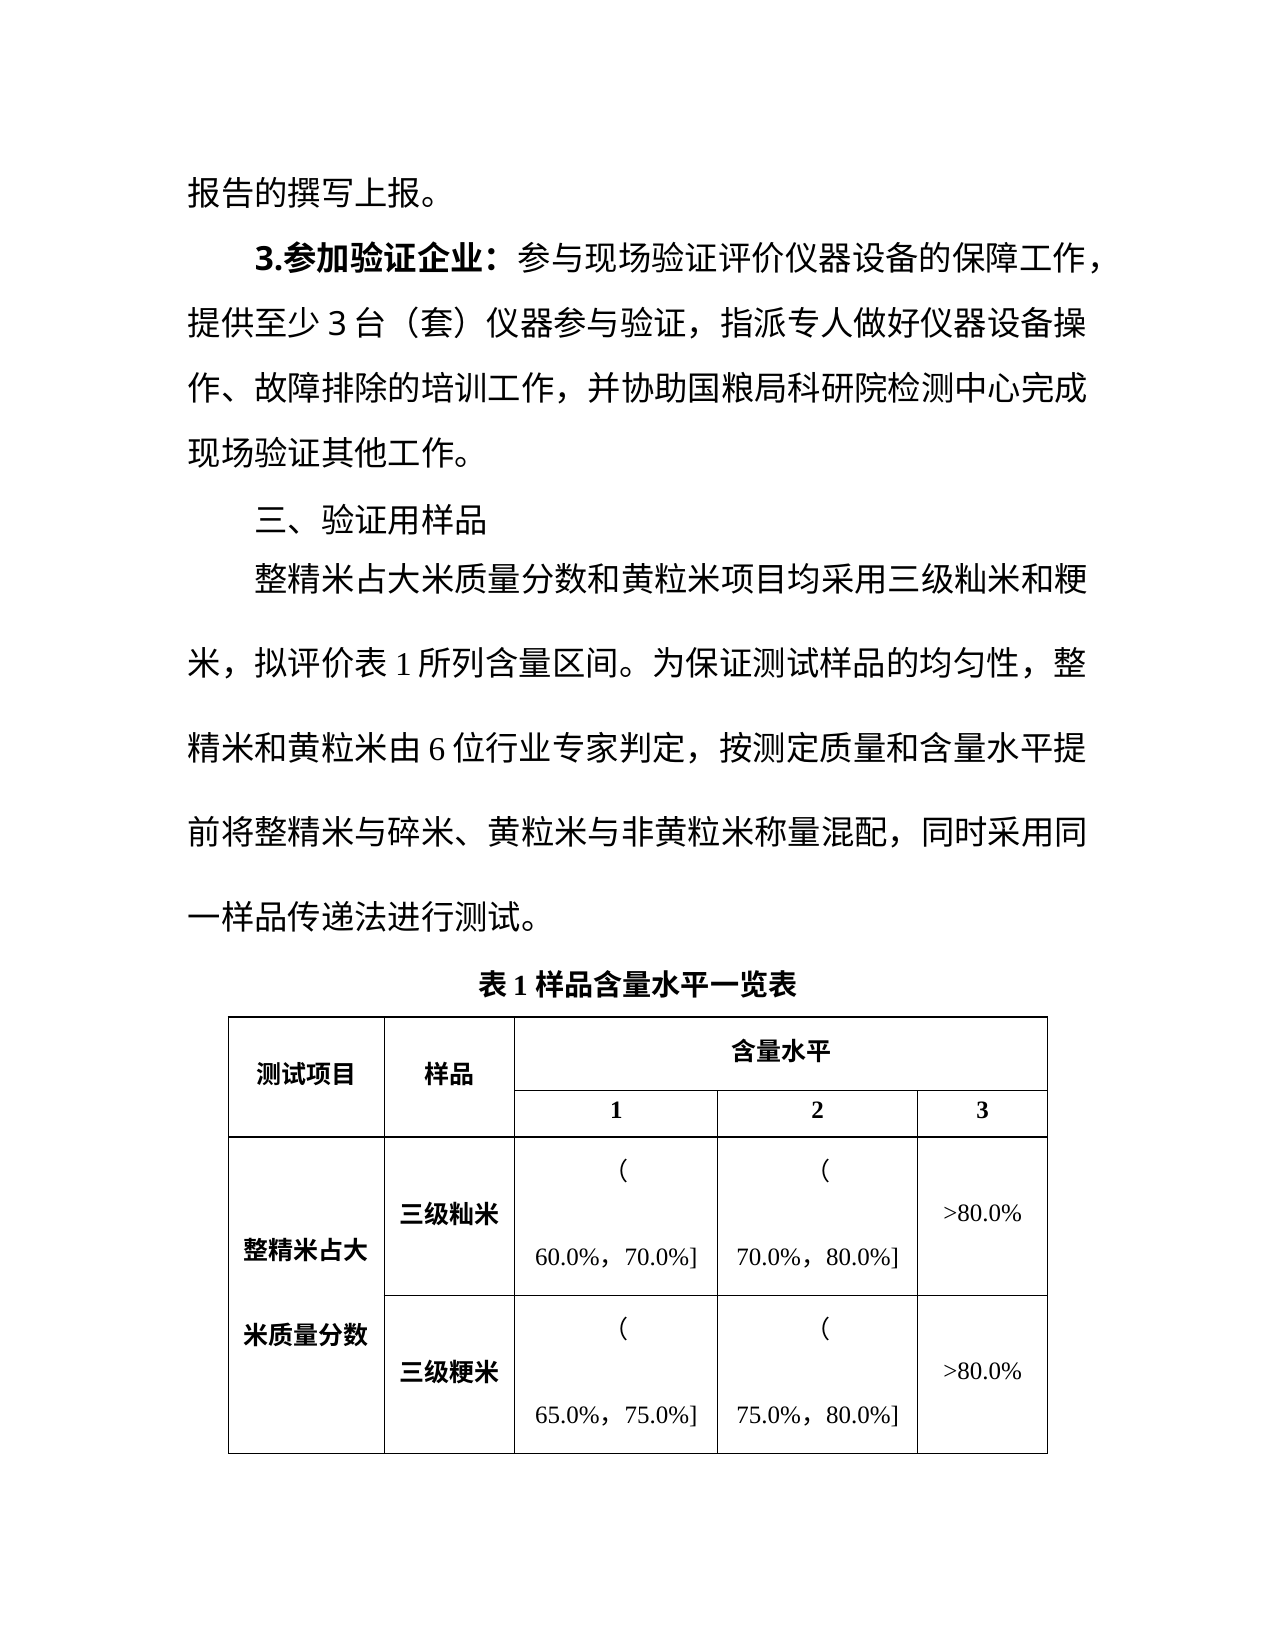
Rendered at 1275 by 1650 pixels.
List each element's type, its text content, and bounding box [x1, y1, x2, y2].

table_cell （60.0%，70.0%] [515, 1138, 717, 1294]
text 整精米占大米质量分数和黄粒米项目均采用三级籼米和粳米，拟评价表1所列含量区间。为保证测试样品的均匀性，整精米和黄粒米由6位行业专家判定，按测定质量和含量水平提前将整精米与碎米、黄粒米与非黄粒米称量混配，同时采用同一样品传递法进行测试。 [187, 544, 1087, 947]
table_cell >80.0% [918, 1138, 1047, 1294]
table_cell 1 [515, 1091, 717, 1136]
table_cell 整精米占大米质量分数 [229, 1138, 384, 1452]
text 表1 样品含量水平一览表 [187, 961, 1087, 1004]
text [187, 159, 1087, 224]
table_cell 2 [718, 1091, 917, 1136]
text 3.参加验证企业：参与现场验证评价仪器设备的保障工作，提供至少3台（套）仪器参与验证，指派专人做好仪器设备操作、故障排除的培训工作，并协助国粮局科研院检测中心完成现场验证其他工作。 [187, 224, 1087, 484]
table_cell >80.0% [918, 1296, 1047, 1452]
table_header 含量水平 [515, 1018, 1047, 1090]
text 三、验证用样品 [187, 484, 1087, 544]
table_cell 三级籼米 [385, 1138, 514, 1294]
table_cell 三级粳米 [385, 1296, 514, 1452]
table_cell 3 [918, 1091, 1047, 1136]
table_cell （70.0%，80.0%] [718, 1138, 917, 1294]
table_cell （75.0%，80.0%] [718, 1296, 917, 1452]
table_cell （65.0%，75.0%] [515, 1296, 717, 1452]
table_header 测试项目 [229, 1018, 384, 1136]
table_header 样品 [385, 1018, 514, 1136]
